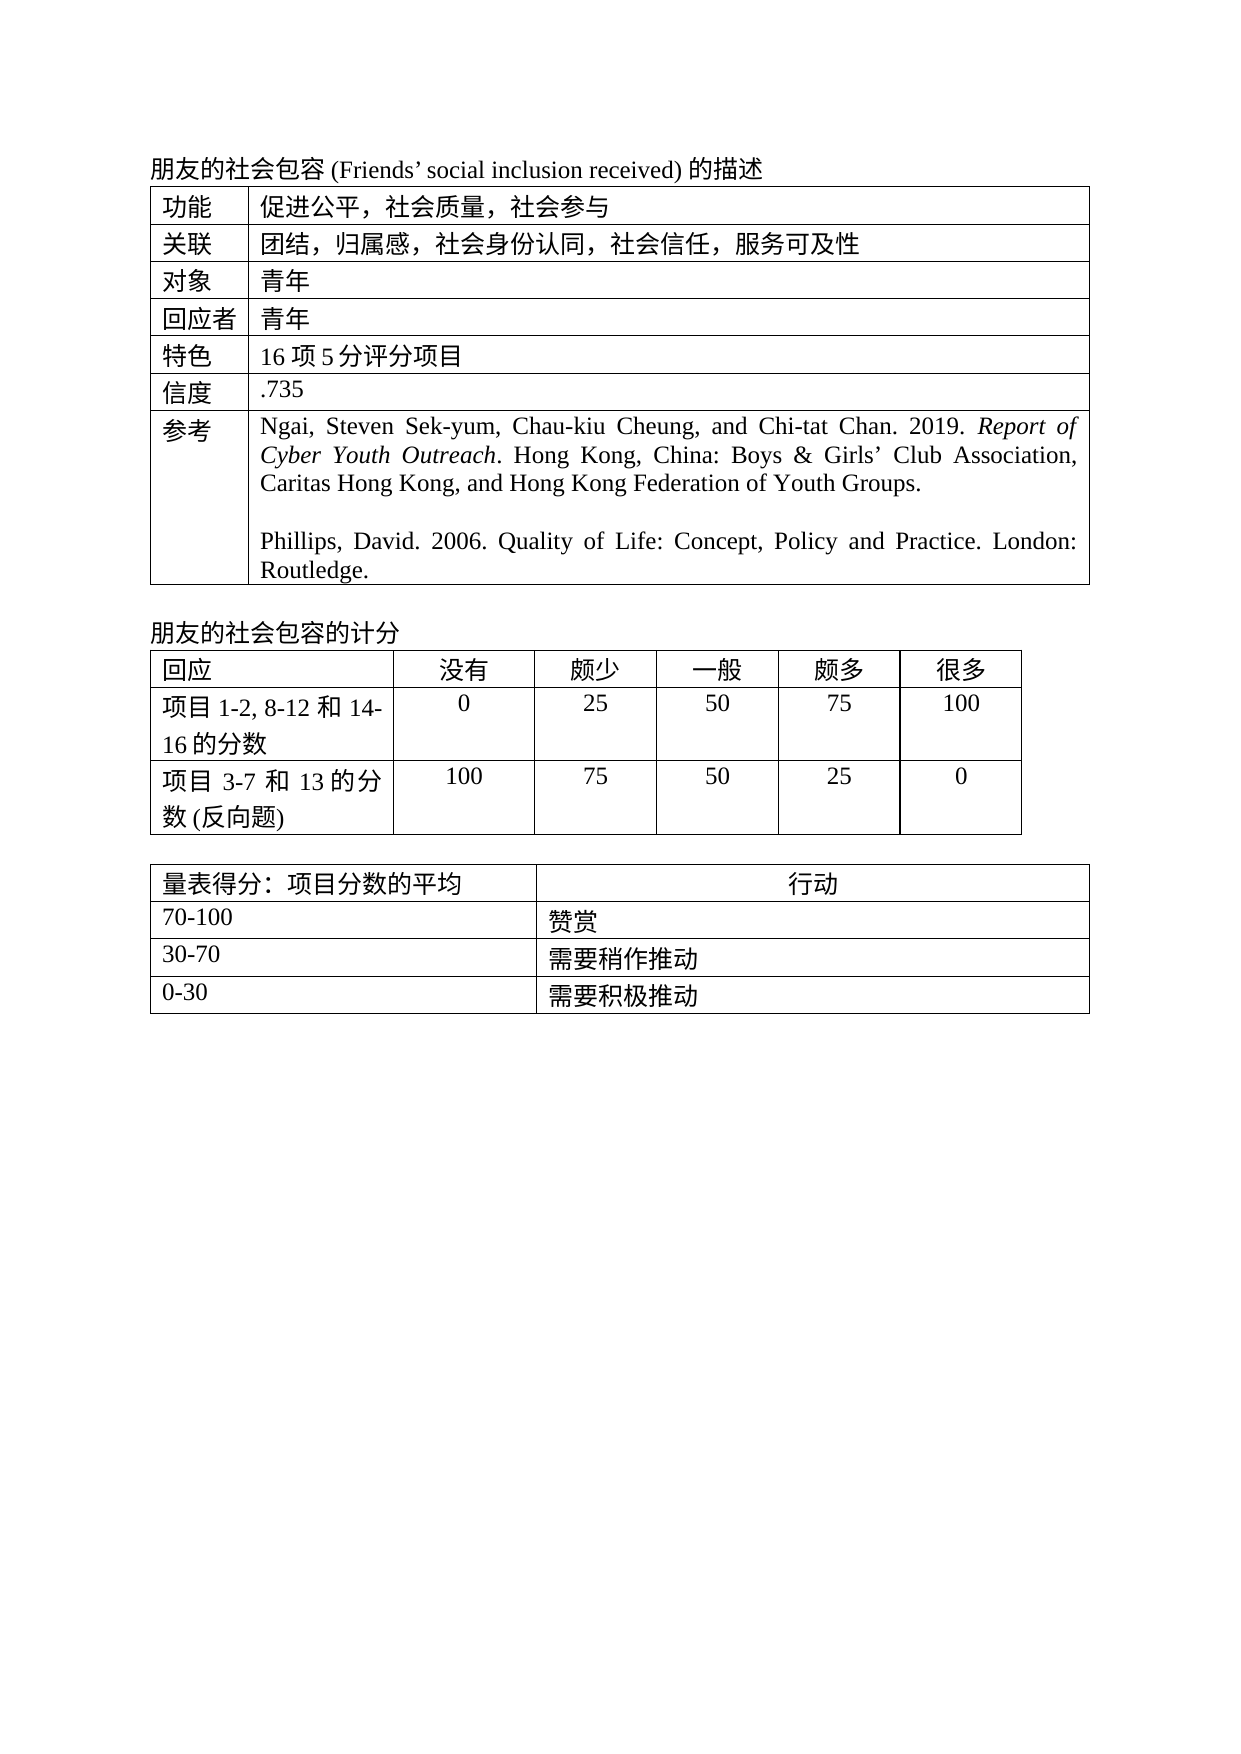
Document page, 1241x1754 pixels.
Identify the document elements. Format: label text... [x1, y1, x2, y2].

table_cell 0-30 [151, 977, 536, 1013]
table_cell 团结，归属感，社会身份认同，社会信任，服务可及性 [249, 225, 1089, 261]
table_header 回应 [151, 651, 393, 687]
table_cell 信度 [151, 374, 248, 410]
table_cell 75 [779, 688, 899, 760]
table_header 很多 [901, 651, 1021, 687]
table_cell 100 [901, 688, 1021, 760]
table_header 促进公平，社会质量，社会参与 [249, 187, 1089, 223]
table_cell 青年 [249, 299, 1089, 335]
table_cell 100 [394, 761, 534, 834]
table_cell 项目 3-7 和 13的分数 (反向题) [151, 761, 393, 834]
table_cell 25 [779, 761, 899, 834]
text 朋友的社会包容的计分 [150, 613, 1090, 649]
table_cell .735 [249, 374, 1089, 410]
table_header 没有 [394, 651, 534, 687]
table_cell 回应者 [151, 299, 248, 335]
table_cell 16 项5分评分项目 [249, 336, 1089, 373]
table_cell 需要积极推动 [537, 977, 1089, 1013]
table_header 行动 [537, 865, 1089, 901]
table_cell 需要稍作推动 [537, 939, 1089, 976]
table_header 功能 [151, 187, 248, 223]
table_cell 参考 [151, 411, 248, 583]
table_cell 特色 [151, 336, 248, 373]
table_cell Ngai, Steven Sek-yum, Chau-kiu Cheung, and Chi-tat Chan. 2019. Report of Cyber Youth Outreach. Hong Kong, China: Boys & Girls’ Club Association, Caritas Hong Kong, and Hong Kong Federation of Youth Groups. Phillips, David. 2006. Quality of Life: Concept, Policy and Practice. London: Routledge. [249, 411, 1089, 583]
table_cell 0 [394, 688, 534, 760]
table_cell 25 [535, 688, 656, 760]
table_cell 对象 [151, 262, 248, 298]
table_cell 70-100 [151, 902, 536, 938]
table_cell 50 [657, 761, 778, 834]
text 朋友的社会包容 (Friends’ social inclusion received) 的描述 [150, 150, 1090, 186]
table_cell 赞赏 [537, 902, 1089, 938]
table_header 颇少 [535, 651, 656, 687]
table_cell 50 [657, 688, 778, 760]
table_cell 项目1-2, 8-12 和 14-16的分数 [151, 688, 393, 760]
table_cell 0 [901, 761, 1021, 834]
table_header 一般 [657, 651, 778, 687]
table_header 颇多 [779, 651, 899, 687]
table_cell 青年 [249, 262, 1089, 298]
table_header 量表得分：项目分数的平均 [151, 865, 536, 901]
table_cell 75 [535, 761, 656, 834]
table_cell 关联 [151, 225, 248, 261]
table_cell 30-70 [151, 939, 536, 976]
